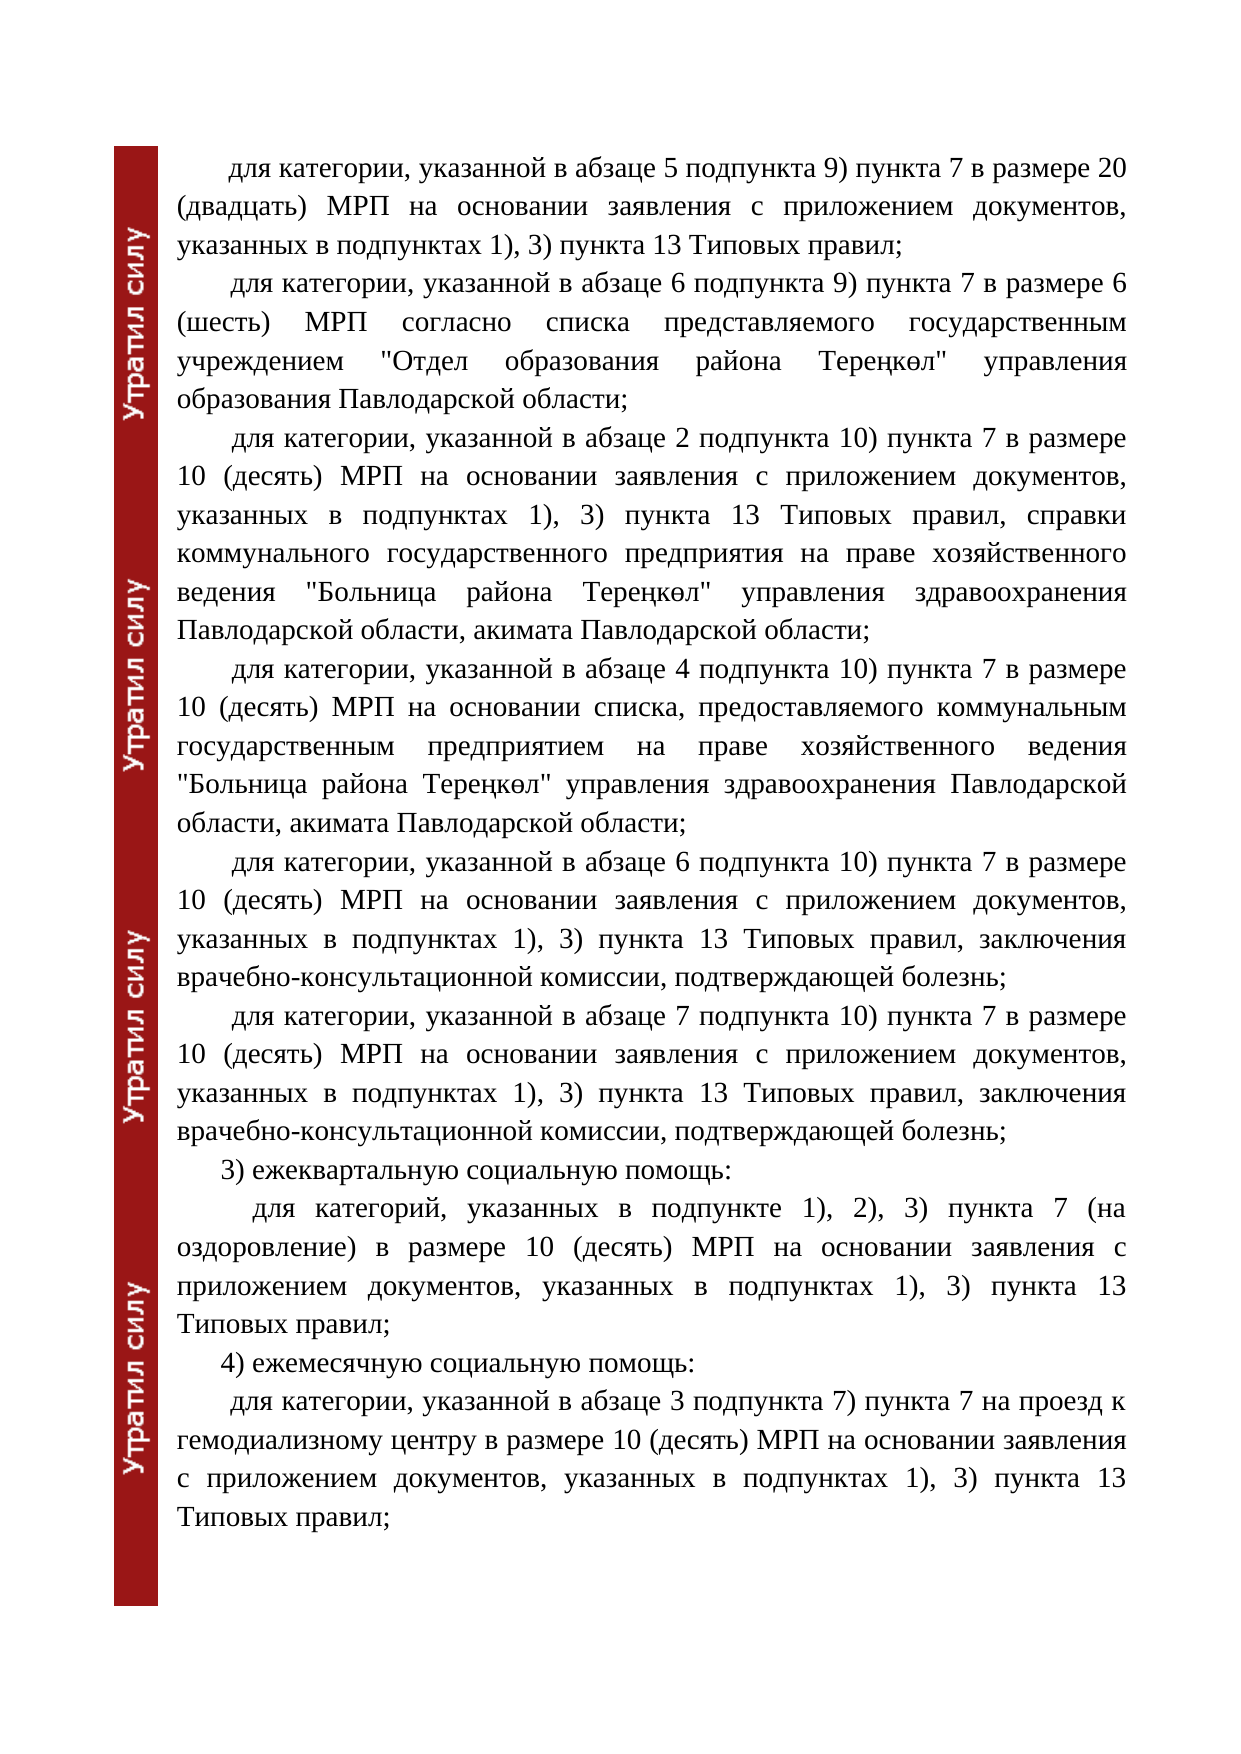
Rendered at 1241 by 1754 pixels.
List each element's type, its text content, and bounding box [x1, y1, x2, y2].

text 4) ежемесячную социальную помощь: [112, 1345, 1128, 1378]
text для категорий, указанных в подпункте 1), 2), 3) пункта 7 (на оздоровление) в размере 10 (десять) МРП на основании заявления с приложением документов, указанных в подпунктах 1), 3) пункта 13 Типовых правил; [112, 1191, 1128, 1340]
text для категории, указанной в абзаце 5 подпункта 9) пункта 7 в размере 20 (двадцать) МРП на основании заявления с приложением документов, указанных в подпунктах 1), 3) пункта 13 Типовых правил; [112, 150, 1128, 261]
text для категории, указанной в абзаце 3 подпункта 7) пункта 7 на проезд к гемодиализному центру в размере 10 (десять) МРП на основании заявления с приложением документов, указанных в подпунктах 1), 3) пункта 13 Типовых правил; [112, 1383, 1128, 1532]
picture [114, 1186, 158, 1191]
picture [114, 1340, 158, 1345]
text 3) ежеквартальную социальную помощь: [112, 1152, 1128, 1186]
picture [114, 993, 158, 998]
picture [114, 146, 158, 150]
text для категории, указанной в абзаце 6 подпункта 10) пункта 7 в размере 10 (десять) МРП на основании заявления с приложением документов, указанных в подпунктах 1), 3) пункта 13 Типовых правил, заключения врачебно-консультационной комиссии, подтверждающей болезнь; [112, 844, 1128, 993]
picture [114, 1378, 158, 1383]
text для категории, указанной в абзаце 4 подпункта 10) пункта 7 в размере 10 (десять) МРП на основании списка, предоставляемого коммунальным государственным предприятием на праве хозяйственного ведения "Больница района Тереңкөл" управления здравоохранения Павлодарской области, акимата Павлодарской области; [112, 651, 1128, 839]
text для категории, указанной в абзаце 6 подпункта 9) пункта 7 в размере 6 (шесть) МРП согласно списка представляемого государственным учреждением "Отдел образования района Тереңкөл" управления образования Павлодарской области; [112, 266, 1128, 415]
picture [114, 415, 158, 420]
picture [114, 261, 158, 266]
text для категории, указанной в абзаце 2 подпункта 10) пункта 7 в размере 10 (десять) МРП на основании заявления с приложением документов, указанных в подпунктах 1), 3) пункта 13 Типовых правил, справки коммунального государственного предприятия на праве хозяйственного ведения "Больница района Тереңкөл" управления здравоохранения Павлодарской области, акимата Павлодарской области; [112, 420, 1128, 646]
text для категории, указанной в абзаце 7 подпункта 10) пункта 7 в размере 10 (десять) МРП на основании заявления с приложением документов, указанных в подпунктах 1), 3) пункта 13 Типовых правил, заключения врачебно-консультационной комиссии, подтверждающей болезнь; [112, 998, 1128, 1147]
picture [114, 1147, 158, 1152]
picture [114, 646, 158, 651]
picture [114, 1532, 158, 1606]
picture [114, 839, 158, 844]
